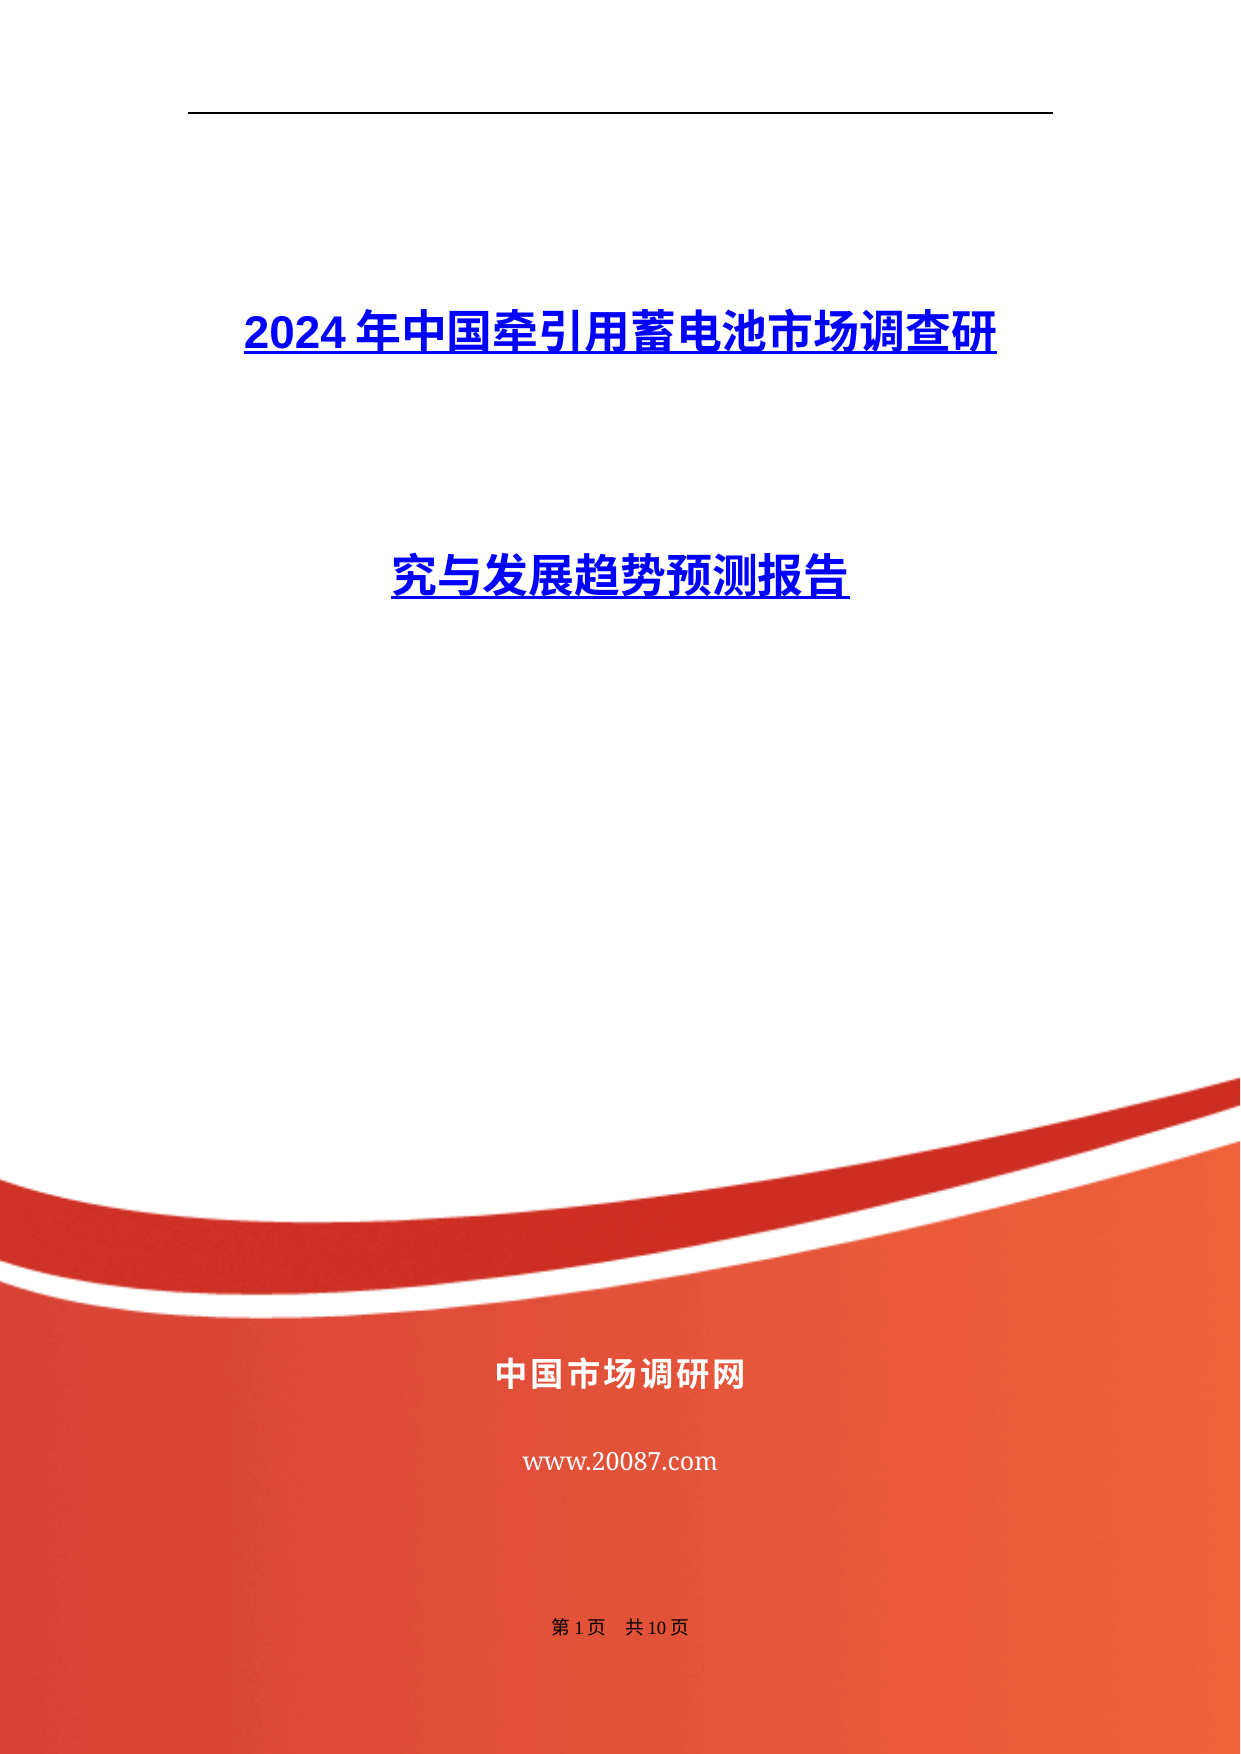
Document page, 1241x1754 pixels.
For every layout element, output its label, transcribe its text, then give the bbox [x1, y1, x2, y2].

picture [0, 1006, 1241, 1754]
table_header 2024年中国牵引用蓄电池市场调查研究与发展趋势预测报告 [188, 207, 1053, 773]
text www.20087.com [187, 1428, 1053, 1493]
subtitle 中国市场调研网 [187, 1339, 1053, 1404]
